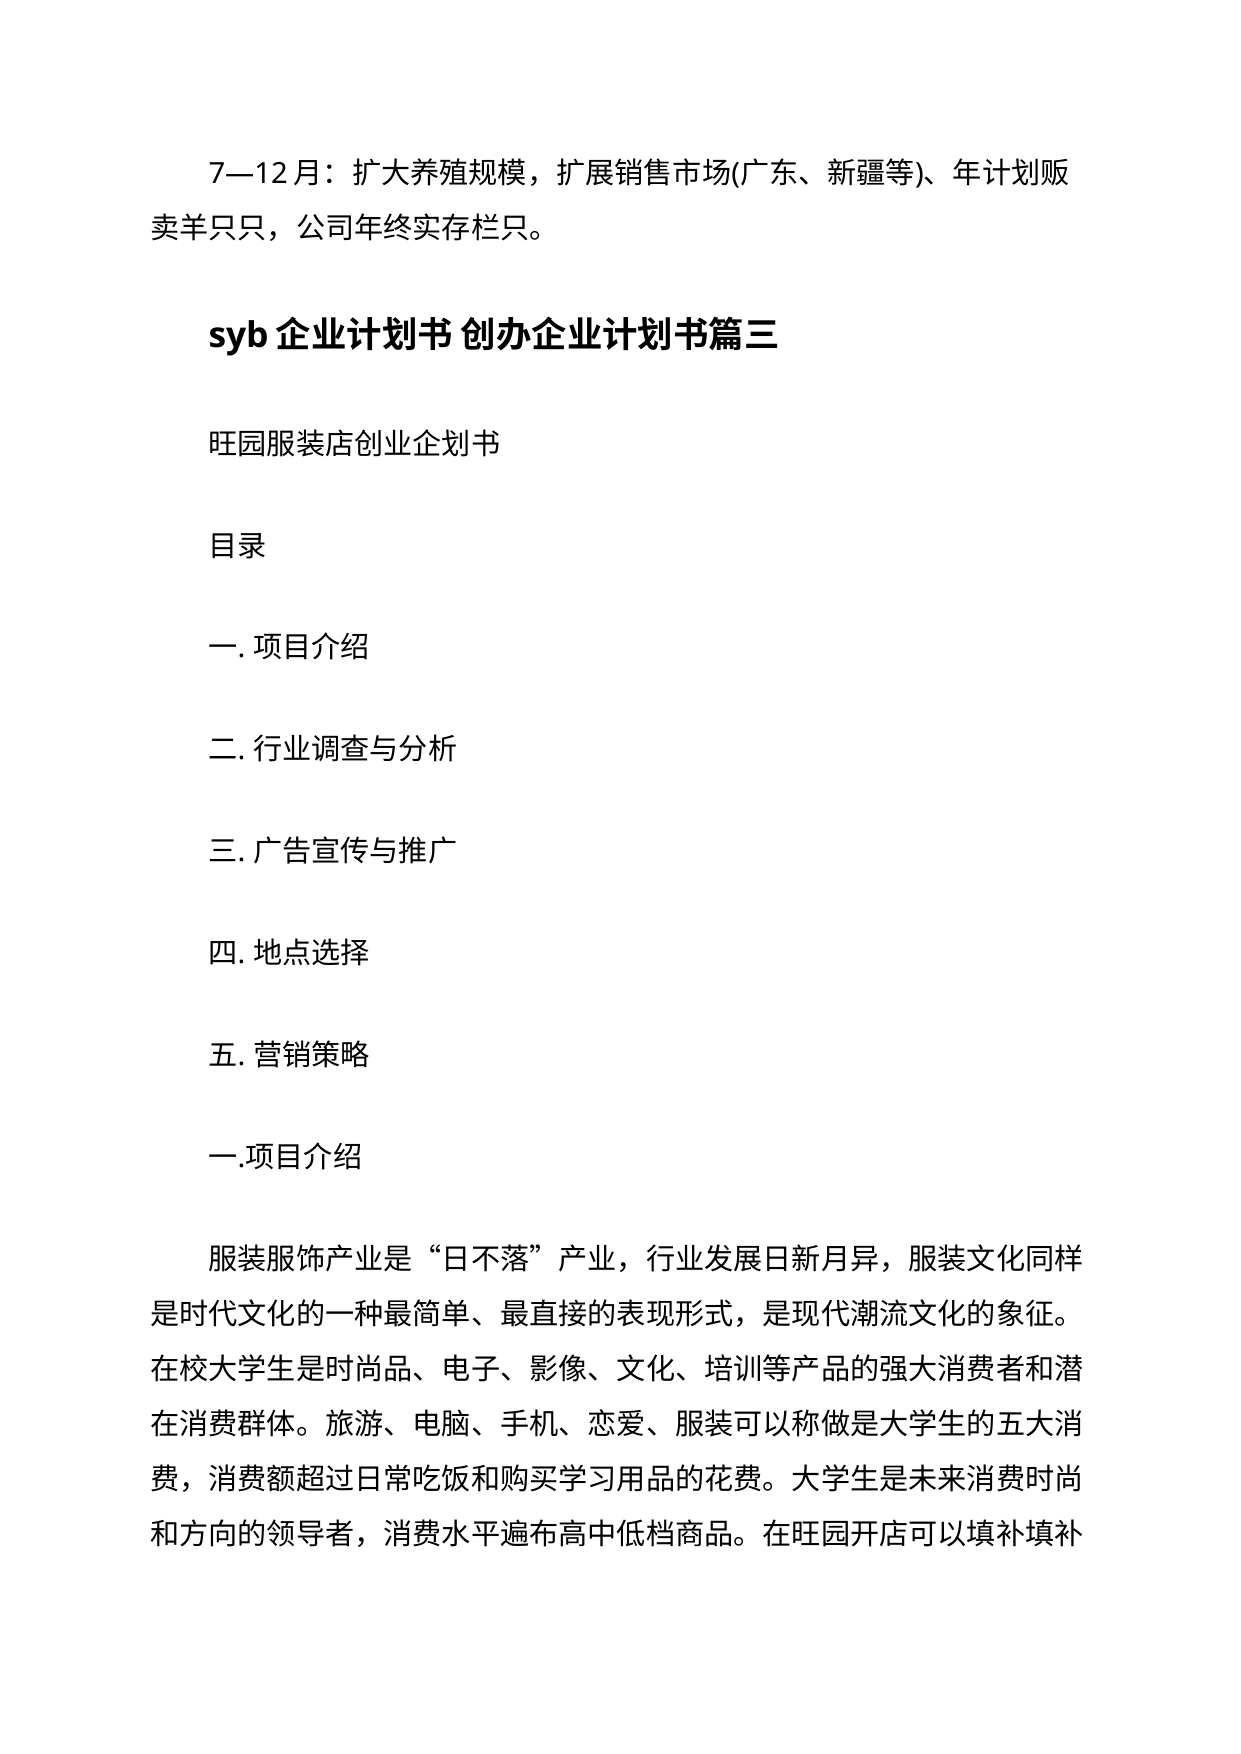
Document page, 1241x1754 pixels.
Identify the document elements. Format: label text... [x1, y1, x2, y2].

text 二. 行业调查与分析 [150, 726, 1090, 768]
text 三. 广告宣传与推广 [150, 828, 1090, 870]
text 旺园服装店创业企划书 [150, 420, 1090, 463]
text 目录 [150, 522, 1090, 564]
text 7—12月：扩大养殖规模，扩展销售市场(广东、新疆等)、年计划贩卖羊只只，公司年终实存栏只。 [150, 150, 1090, 247]
text 四. 地点选择 [150, 930, 1090, 972]
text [150, 1236, 1090, 1552]
text 一. 项目介绍 [150, 624, 1090, 666]
text 五. 营销策略 [150, 1032, 1090, 1074]
text 一.项目介绍 [150, 1134, 1090, 1176]
text syb企业计划书 创办企业计划书篇三 [150, 307, 1090, 358]
